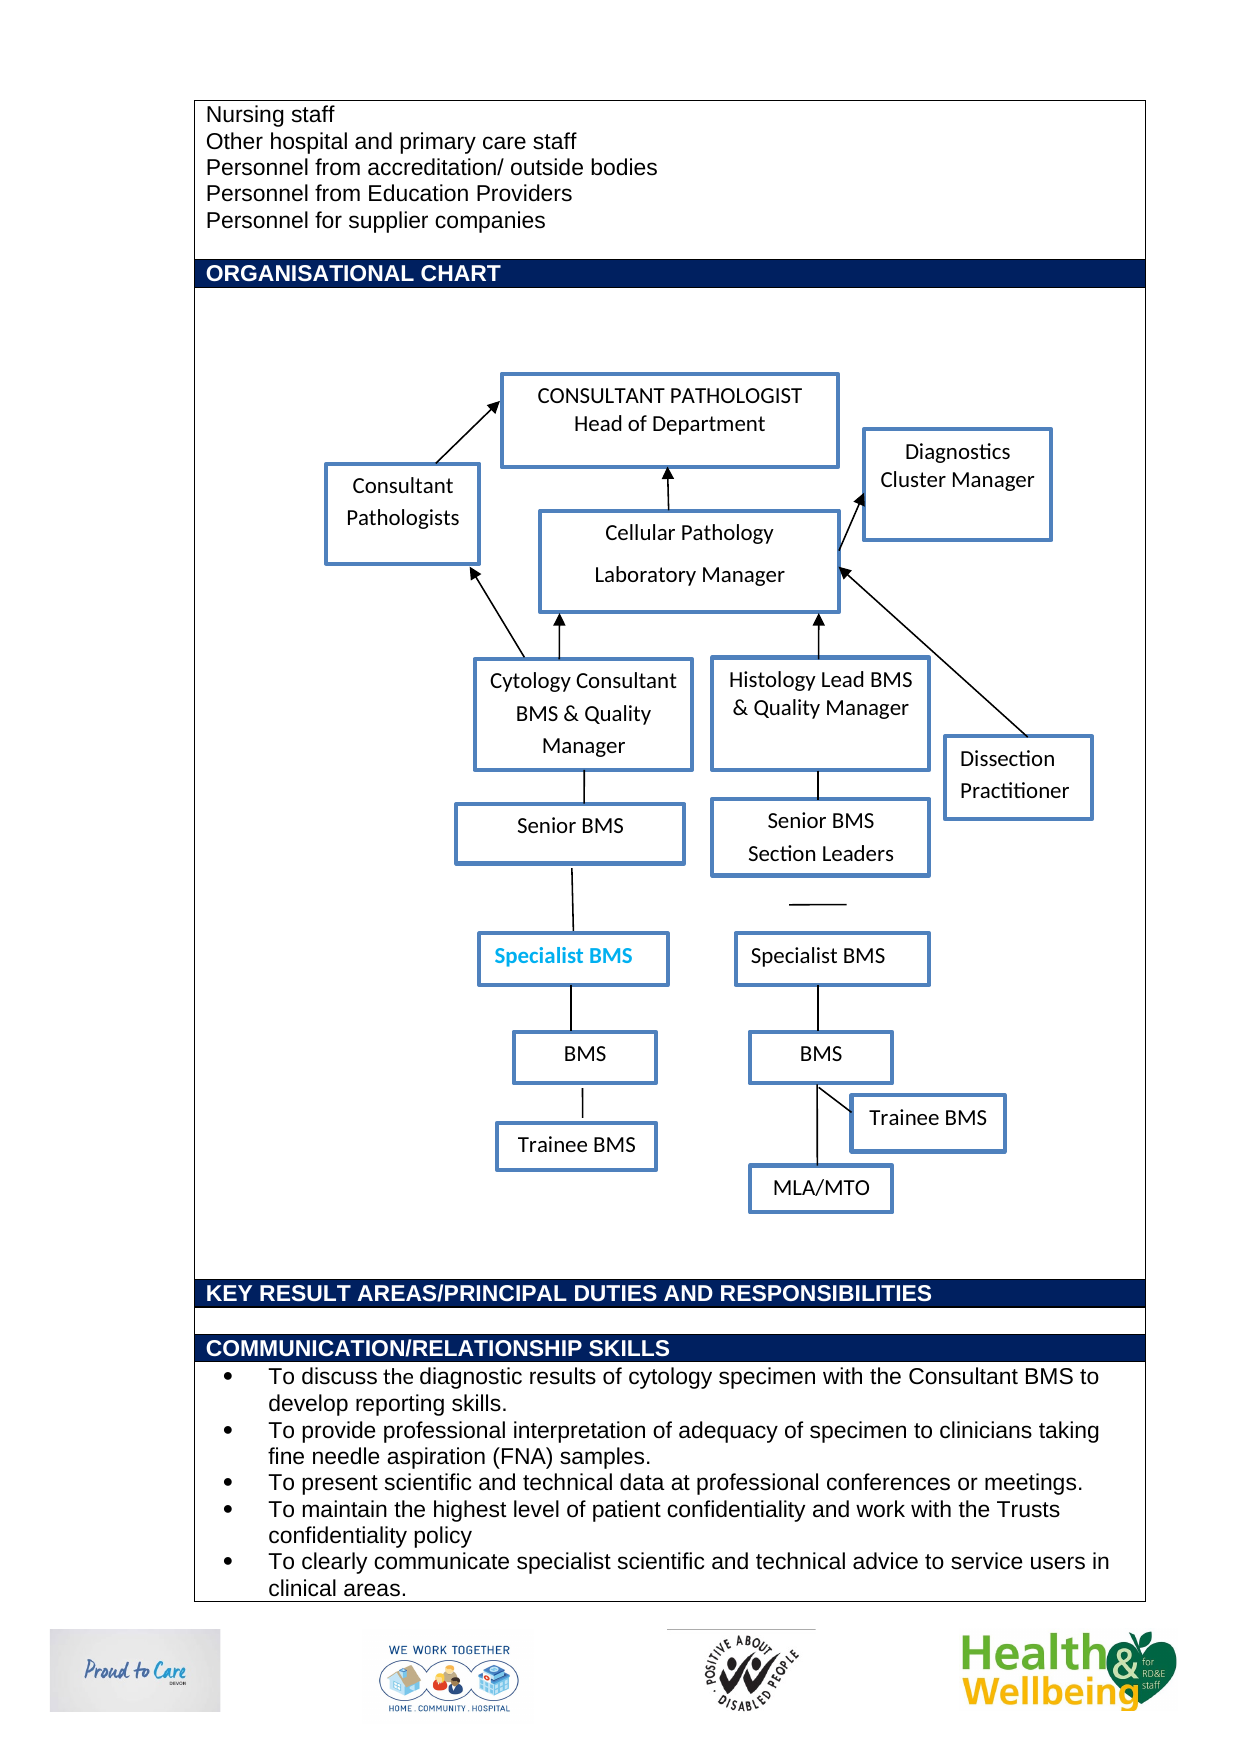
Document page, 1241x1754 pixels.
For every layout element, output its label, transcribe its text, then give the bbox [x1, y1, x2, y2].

table_cell [195, 288, 1145, 1279]
picture [48, 1629, 221, 1711]
table_cell ORGANISATIONAL CHART [195, 260, 1145, 287]
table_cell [195, 101, 1145, 259]
table_cell COMMUNICATION/RELATIONSHIP SKILLS [195, 1335, 1145, 1361]
picture [361, 1629, 534, 1724]
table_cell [195, 1362, 1145, 1601]
table_cell KEY RESULT AREAS/PRINCIPAL DUTIES AND RESPONSIBILITIES [195, 1280, 1145, 1306]
table_cell [195, 1308, 1145, 1334]
picture [665, 1629, 816, 1714]
